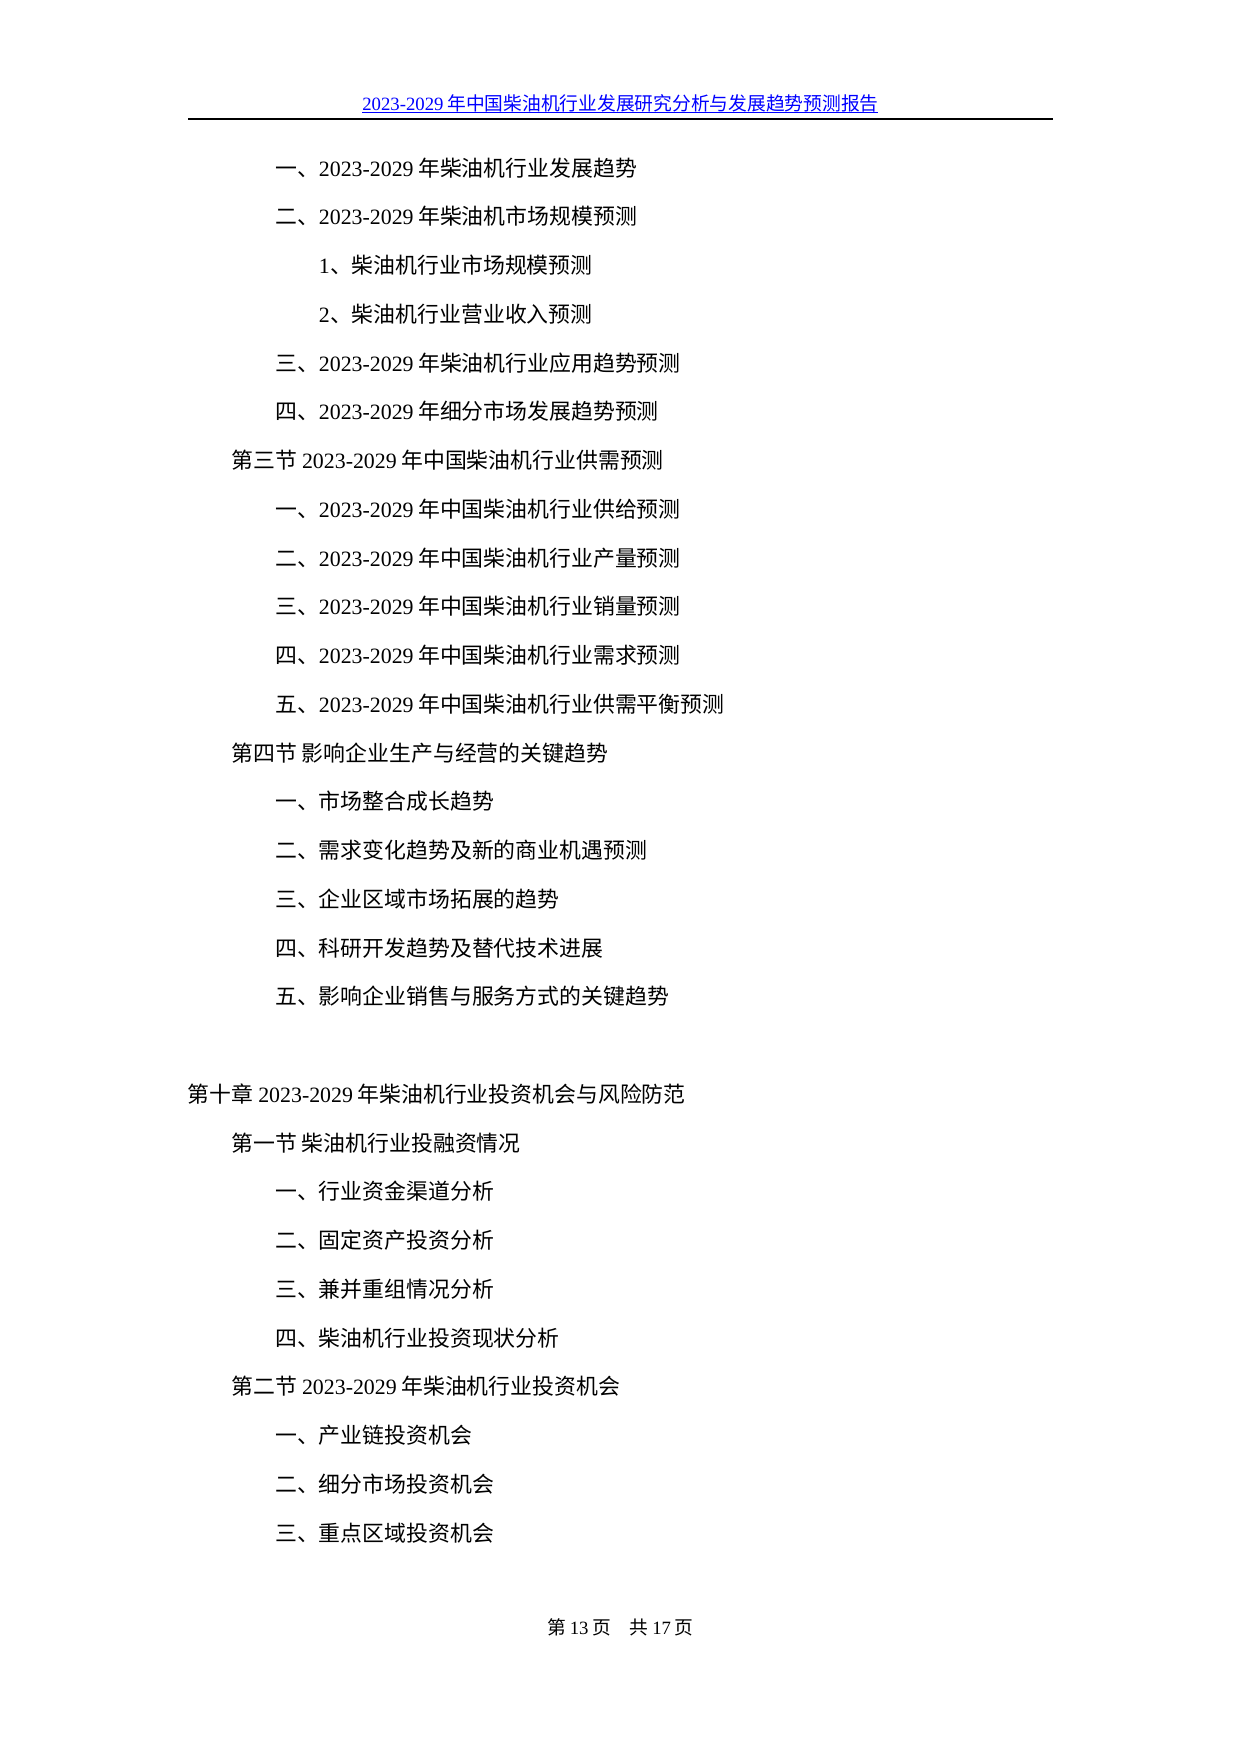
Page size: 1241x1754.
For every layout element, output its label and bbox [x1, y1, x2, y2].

text [187, 150, 1053, 1548]
